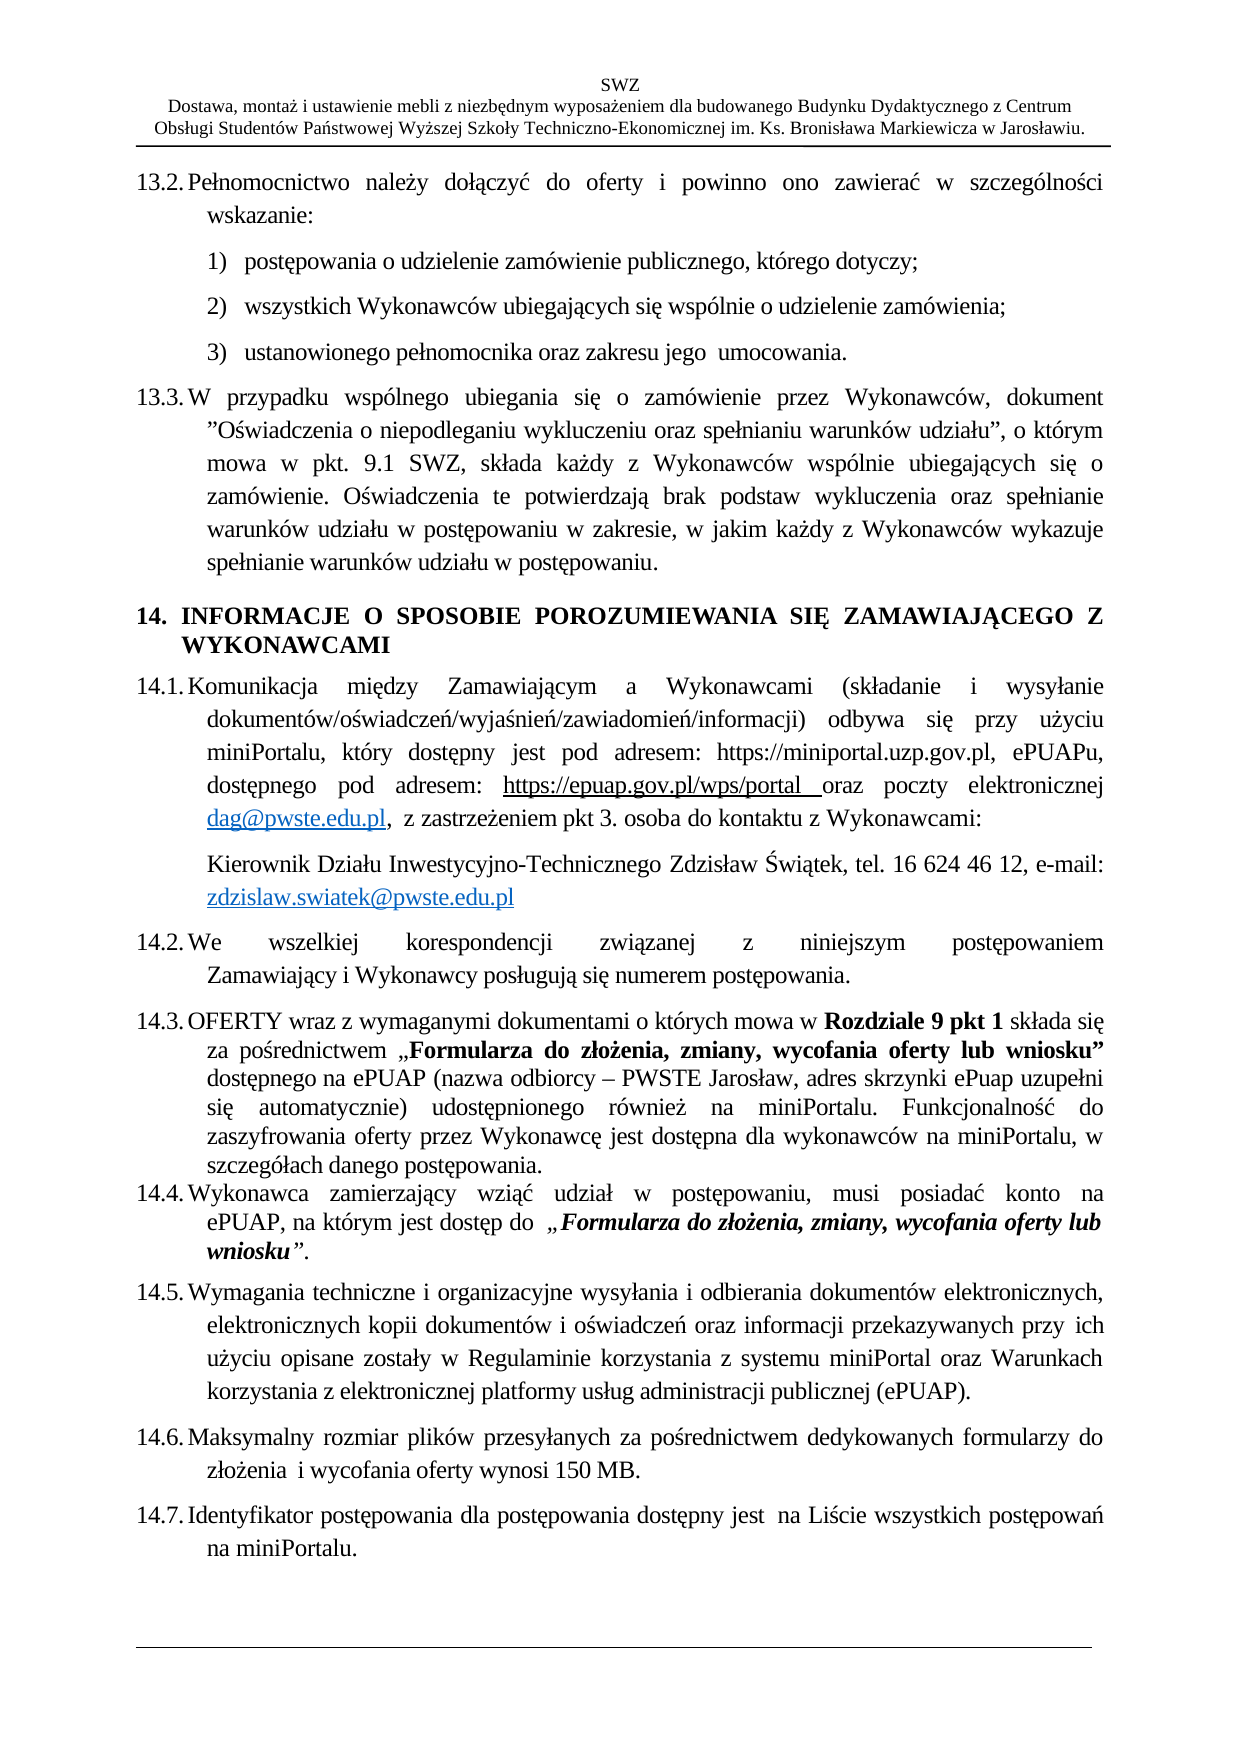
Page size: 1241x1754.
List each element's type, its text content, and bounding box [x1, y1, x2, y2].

subtitle Kierownik Działu Inwestycyjno-Technicznego Zdzisław Świątek, tel. 16 624 46 12, e-mail: zdzislaw.swiatek@pwste.edu.pl [207, 849, 1104, 911]
subtitle Wykonawca zamierzający wziąć udział w postępowaniu, musi posiadać konto na ePUAP, na którym jest dostęp do „Formularza do złożenia, zmiany, wycofania oferty lub wniosku”. [136, 1178, 1104, 1265]
subtitle ustanowionego pełnomocnika oraz zakresu jego umocowania. [207, 337, 1104, 366]
subtitle Pełnomocnictwo należy dołączyć do oferty i powinno ono zawierać w szczególności wskazanie: [136, 167, 1104, 229]
subtitle Komunikacja między Zamawiającym a Wykonawcami (składanie i wysyłanie dokumentów/oświadczeń/wyjaśnień/zawiadomień/informacji) odbywa się przy użyciu miniPortalu, który dostępny jest pod adresem: https://miniportal.uzp.gov.pl, ePUAPu, dostępnego pod adresem: https://epuap.gov.pl/wps/portal oraz poczty elektronicznej dag@pwste.edu.pl, z zastrzeżeniem pkt 3. osoba do kontaktu z Wykonawcami: [136, 671, 1104, 832]
subtitle wszystkich Wykonawców ubiegających się wspólnie o udzielenie zamówienia; [207, 291, 1104, 320]
subtitle Identyfikator postępowania dla postępowania dostępny jest na Liście wszystkich postępowań na miniPortalu. [136, 1500, 1104, 1562]
subtitle Maksymalny rozmiar plików przesyłanych za pośrednictwem dedykowanych formularzy do złożenia i wycofania oferty wynosi 150 MB. [136, 1422, 1104, 1484]
subtitle OFERTY wraz z wymaganymi dokumentami o których mowa w Rozdziale 9 pkt 1 składa się za pośrednictwem „Formularza do złożenia, zmiany, wycofania oferty lub wniosku” dostępnego na ePUAP (nazwa odbiorcy – PWSTE Jarosław, adres skrzynki ePuap uzupełni się automatycznie) udostępnionego również na miniPortalu. Funkcjonalność do zaszyfrowania oferty przez Wykonawcę jest dostępna dla wykonawców na miniPortalu, w szczegółach danego postępowania. [136, 1006, 1104, 1178]
subtitle W przypadku wspólnego ubiegania się o zamówienie przez Wykonawców, dokument ”Oświadczenia o niepodleganiu wykluczeniu oraz spełnianiu warunków udziału”, o którym mowa w pkt. 9.1 SWZ, składa każdy z Wykonawców wspólnie ubiegających się o zamówienie. Oświadczenia te potwierdzają brak podstaw wykluczenia oraz spełnianie warunków udziału w postępowaniu w zakresie, w jakim każdy z Wykonawców wykazuje spełnianie warunków udziału w postępowaniu. [136, 382, 1104, 576]
subtitle We wszelkiej korespondencji związanej z niniejszym postępowaniem Zamawiający i Wykonawcy posługują się numerem postępowania. [136, 927, 1104, 989]
subtitle Informacje o sposobie porozumiewania się zamawiającego z Wykonawcami [136, 601, 1104, 659]
subtitle postępowania o udzielenie zamówienie publicznego, którego dotyczy; [207, 246, 1104, 274]
subtitle Wymagania techniczne i organizacyjne wysyłania i odbierania dokumentów elektronicznych, elektronicznych kopii dokumentów i oświadczeń oraz informacji przekazywanych przy ich użyciu opisane zostały w Regulaminie korzystania z systemu miniPortal oraz Warunkach korzystania z elektronicznej platformy usług administracji publicznej (ePUAP). [136, 1277, 1104, 1405]
